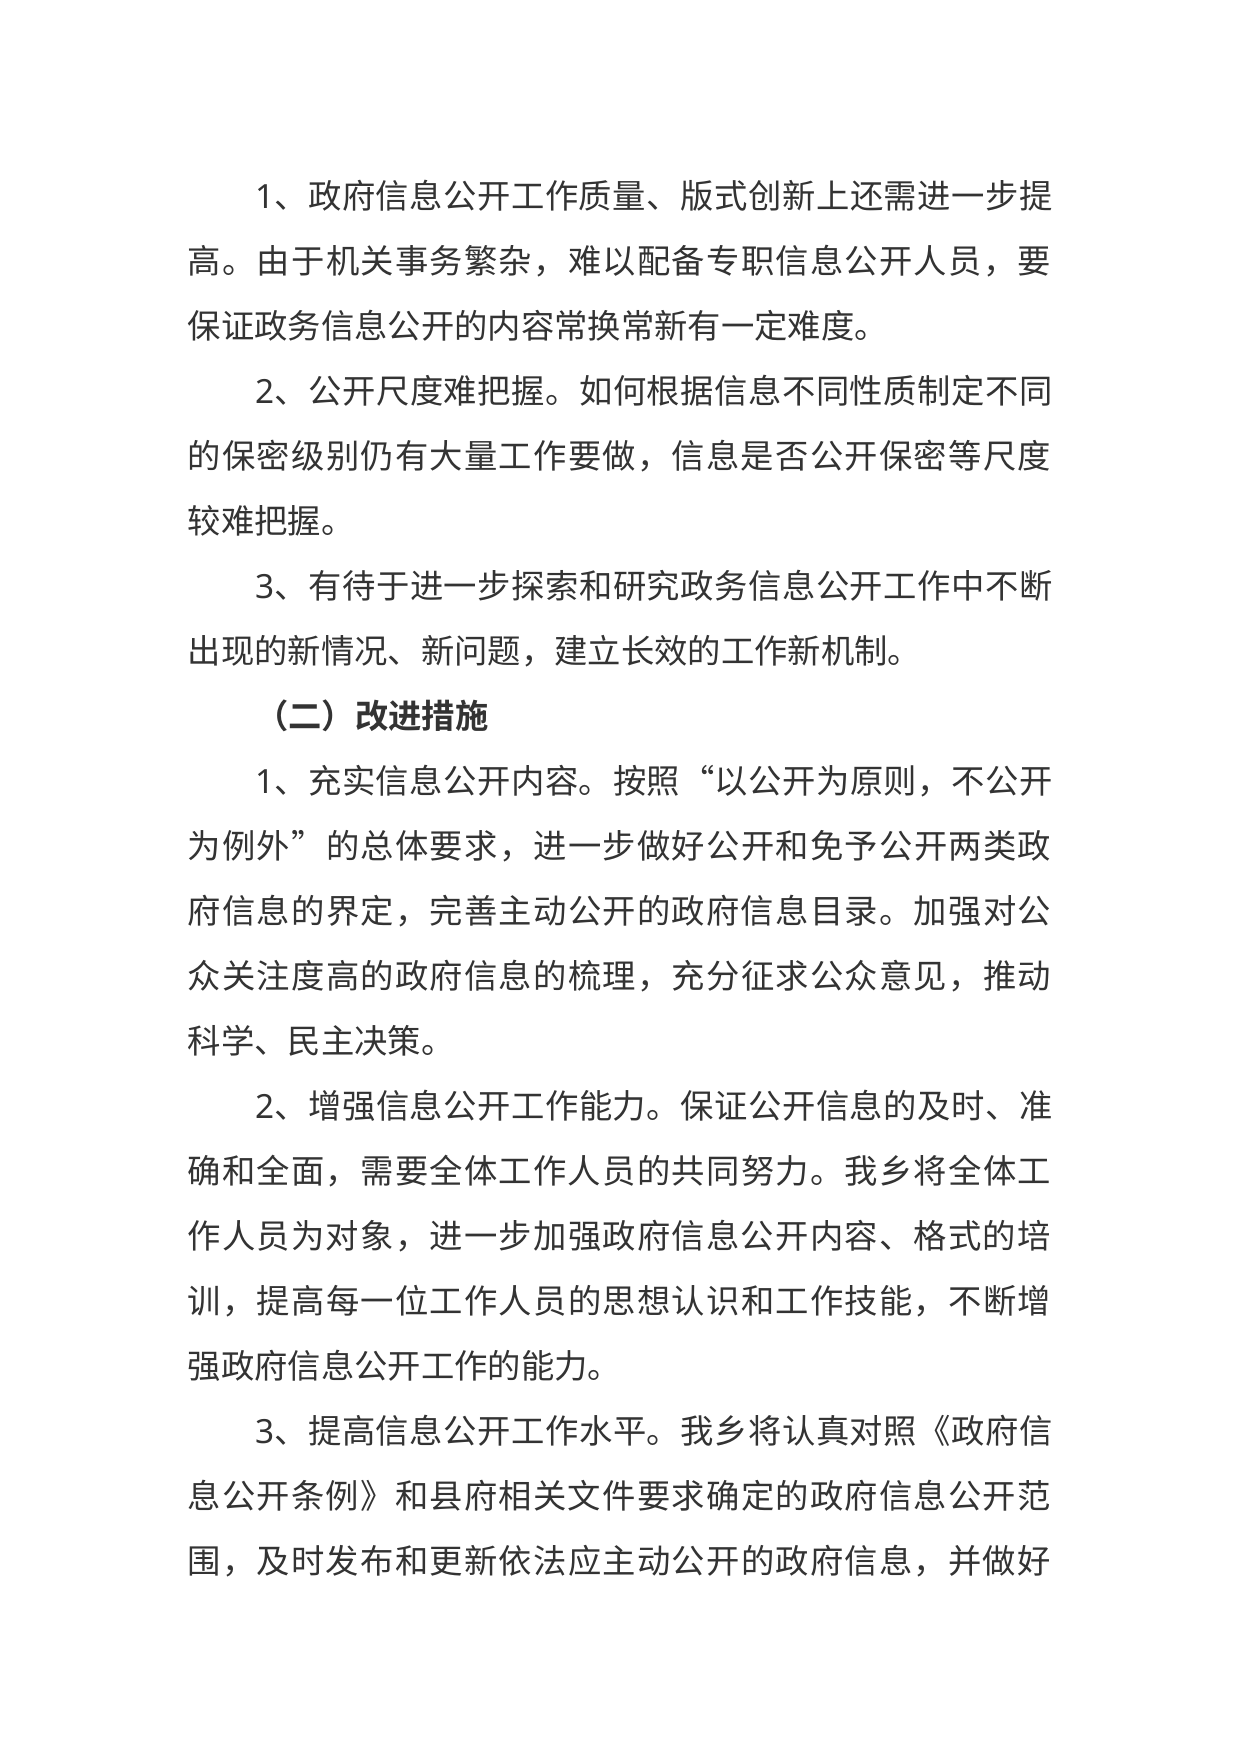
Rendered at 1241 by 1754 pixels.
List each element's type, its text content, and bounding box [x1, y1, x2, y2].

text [187, 1397, 1053, 1592]
text 3、有待于进一步探索和研究政务信息公开工作中不断出现的新情况、新问题，建立长效的工作新机制。 [187, 552, 1053, 682]
text 2、增强信息公开工作能力。保证公开信息的及时、准确和全面，需要全体工作人员的共同努力。我乡将全体工作人员为对象，进一步加强政府信息公开内容、格式的培训，提高每一位工作人员的思想认识和工作技能，不断增强政府信息公开工作的能力。 [187, 1072, 1053, 1397]
text 2、公开尺度难把握。如何根据信息不同性质制定不同的保密级别仍有大量工作要做，信息是否公开保密等尺度较难把握。 [187, 357, 1053, 552]
text （二）改进措施 [187, 682, 1053, 747]
text 1、政府信息公开工作质量、版式创新上还需进一步提高。由于机关事务繁杂，难以配备专职信息公开人员，要保证政务信息公开的内容常换常新有一定难度。 [187, 162, 1053, 357]
text 1、充实信息公开内容。按照“以公开为原则，不公开为例外”的总体要求，进一步做好公开和免予公开两类政府信息的界定，完善主动公开的政府信息目录。加强对公众关注度高的政府信息的梳理，充分征求公众意见，推动科学、民主决策。 [187, 747, 1053, 1072]
